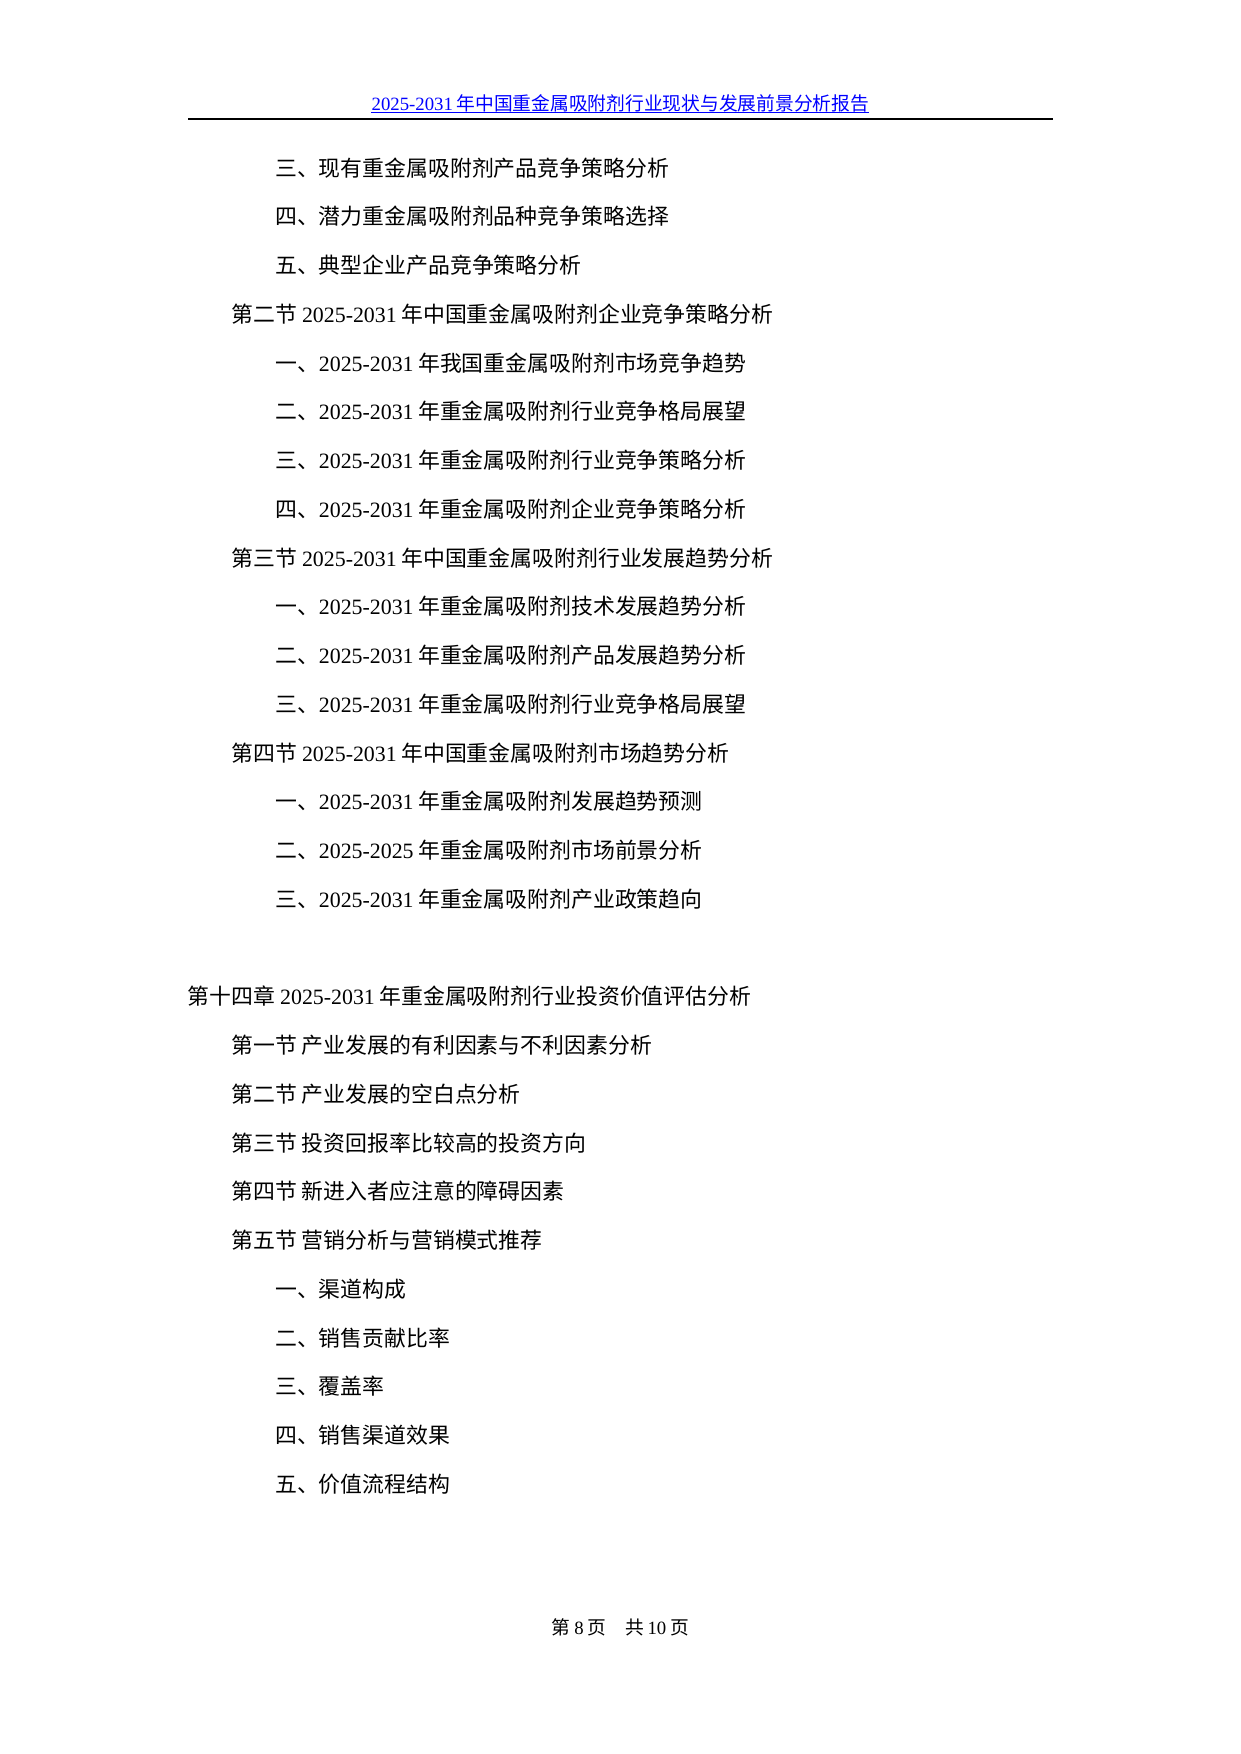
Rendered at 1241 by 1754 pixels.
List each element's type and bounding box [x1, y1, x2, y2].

text [187, 150, 1053, 1499]
